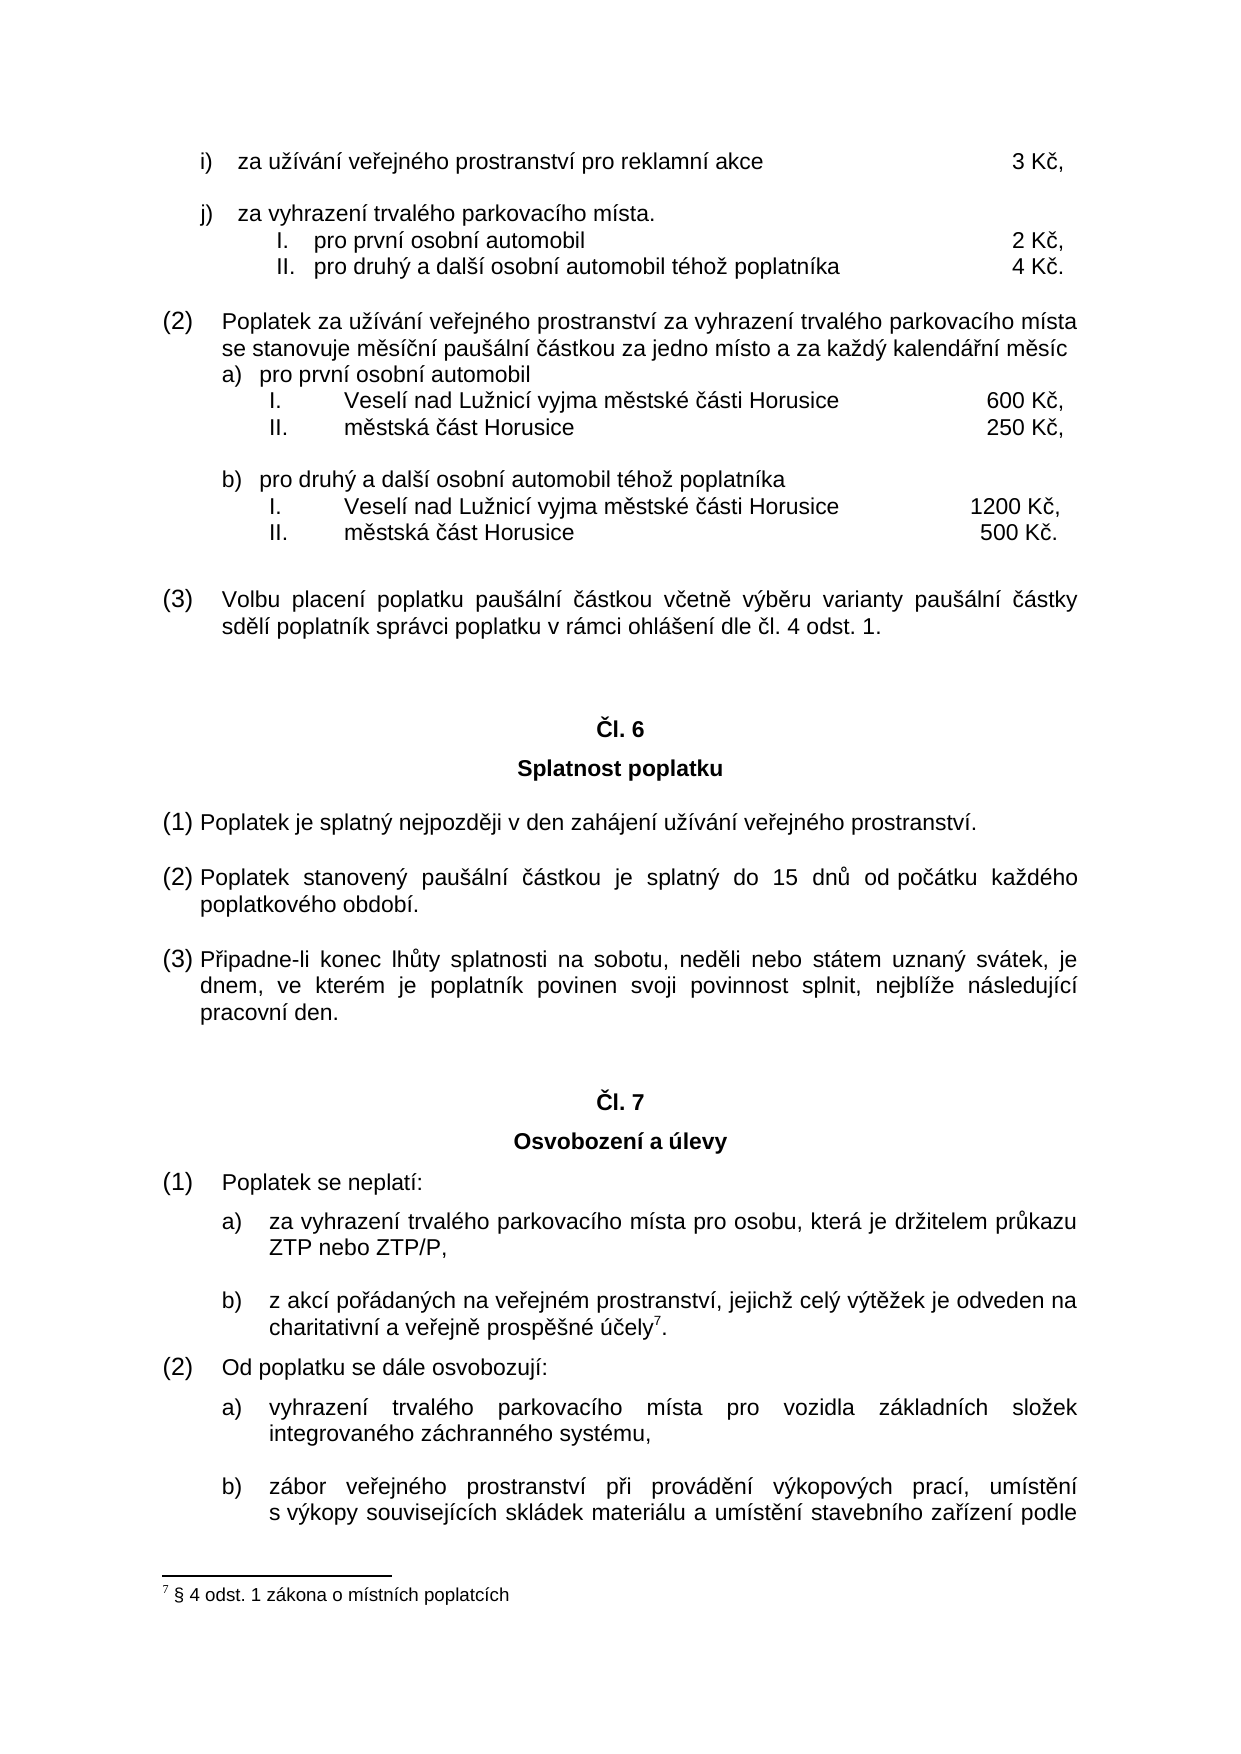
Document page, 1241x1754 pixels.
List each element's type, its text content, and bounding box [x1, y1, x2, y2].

list z akcí pořádaných na veřejném prostranství, jejichž celý výtěžek je odveden na charitativní a veřejně prospěšné účely. [222, 1287, 1078, 1340]
list za užívání veřejného prostranství pro reklamní akce 3 Kč, [200, 148, 1078, 174]
list Od poplatku se dále osvobozují: [162, 1352, 1078, 1381]
text Osvobození a úlevy [162, 1128, 1078, 1154]
list za vyhrazení trvalého parkovacího místa. [200, 200, 1078, 227]
list pro první osobní automobil [222, 361, 1078, 387]
list pro první osobní automobil 2 Kč, [276, 227, 1078, 253]
text Čl. 7 [162, 1089, 1078, 1115]
list městská část Horusice 500 Kč. [269, 519, 1078, 545]
list městská část Horusice 250 Kč, [269, 413, 1078, 440]
list Poplatek stanovený paušální částkou je splatný do 15 dnů od počátku každého poplatkového období. [162, 862, 1078, 917]
list pro druhý a další osobní automobil téhož poplatníka 4 Kč. [276, 253, 1078, 279]
list Volbu placení poplatku paušální částkou včetně výběru varianty paušální částky sdělí poplatník správci poplatku v rámci ohlášení dle čl. 4 odst. 1. [162, 584, 1078, 639]
text Čl. 6 [162, 716, 1078, 742]
list Poplatek za užívání veřejného prostranství za vyhrazení trvalého parkovacího místa se stanovuje měsíční paušální částkou za jedno místo a za každý kalendářní měsíc [162, 306, 1078, 361]
list za vyhrazení trvalého parkovacího místa pro osobu, která je držitelem průkazu ZTP nebo ZTP/P, [222, 1208, 1078, 1261]
list Veselí nad Lužnicí vyjma městské části Horusice 600 Kč, [269, 387, 1078, 413]
list Poplatek je splatný nejpozději v den zahájení užívání veřejného prostranství. [162, 807, 1078, 836]
text Splatnost poplatku [162, 754, 1078, 781]
list Veselí nad Lužnicí vyjma městské části Horusice 1200 Kč, [269, 493, 1078, 519]
list Připadne-li konec lhůty splatnosti na sobotu, neděli nebo státem uznaný svátek, je dnem, ve kterém je poplatník povinen svoji povinnost splnit, nejblíže následující pracovní den. [162, 944, 1078, 1025]
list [222, 1473, 1078, 1525]
list Poplatek se neplatí: [162, 1167, 1078, 1196]
list pro druhý a další osobní automobil téhož poplatníka [222, 466, 1078, 493]
list vyhrazení trvalého parkovacího místa pro vozidla základních složek integrovaného záchranného systému, [222, 1393, 1078, 1446]
